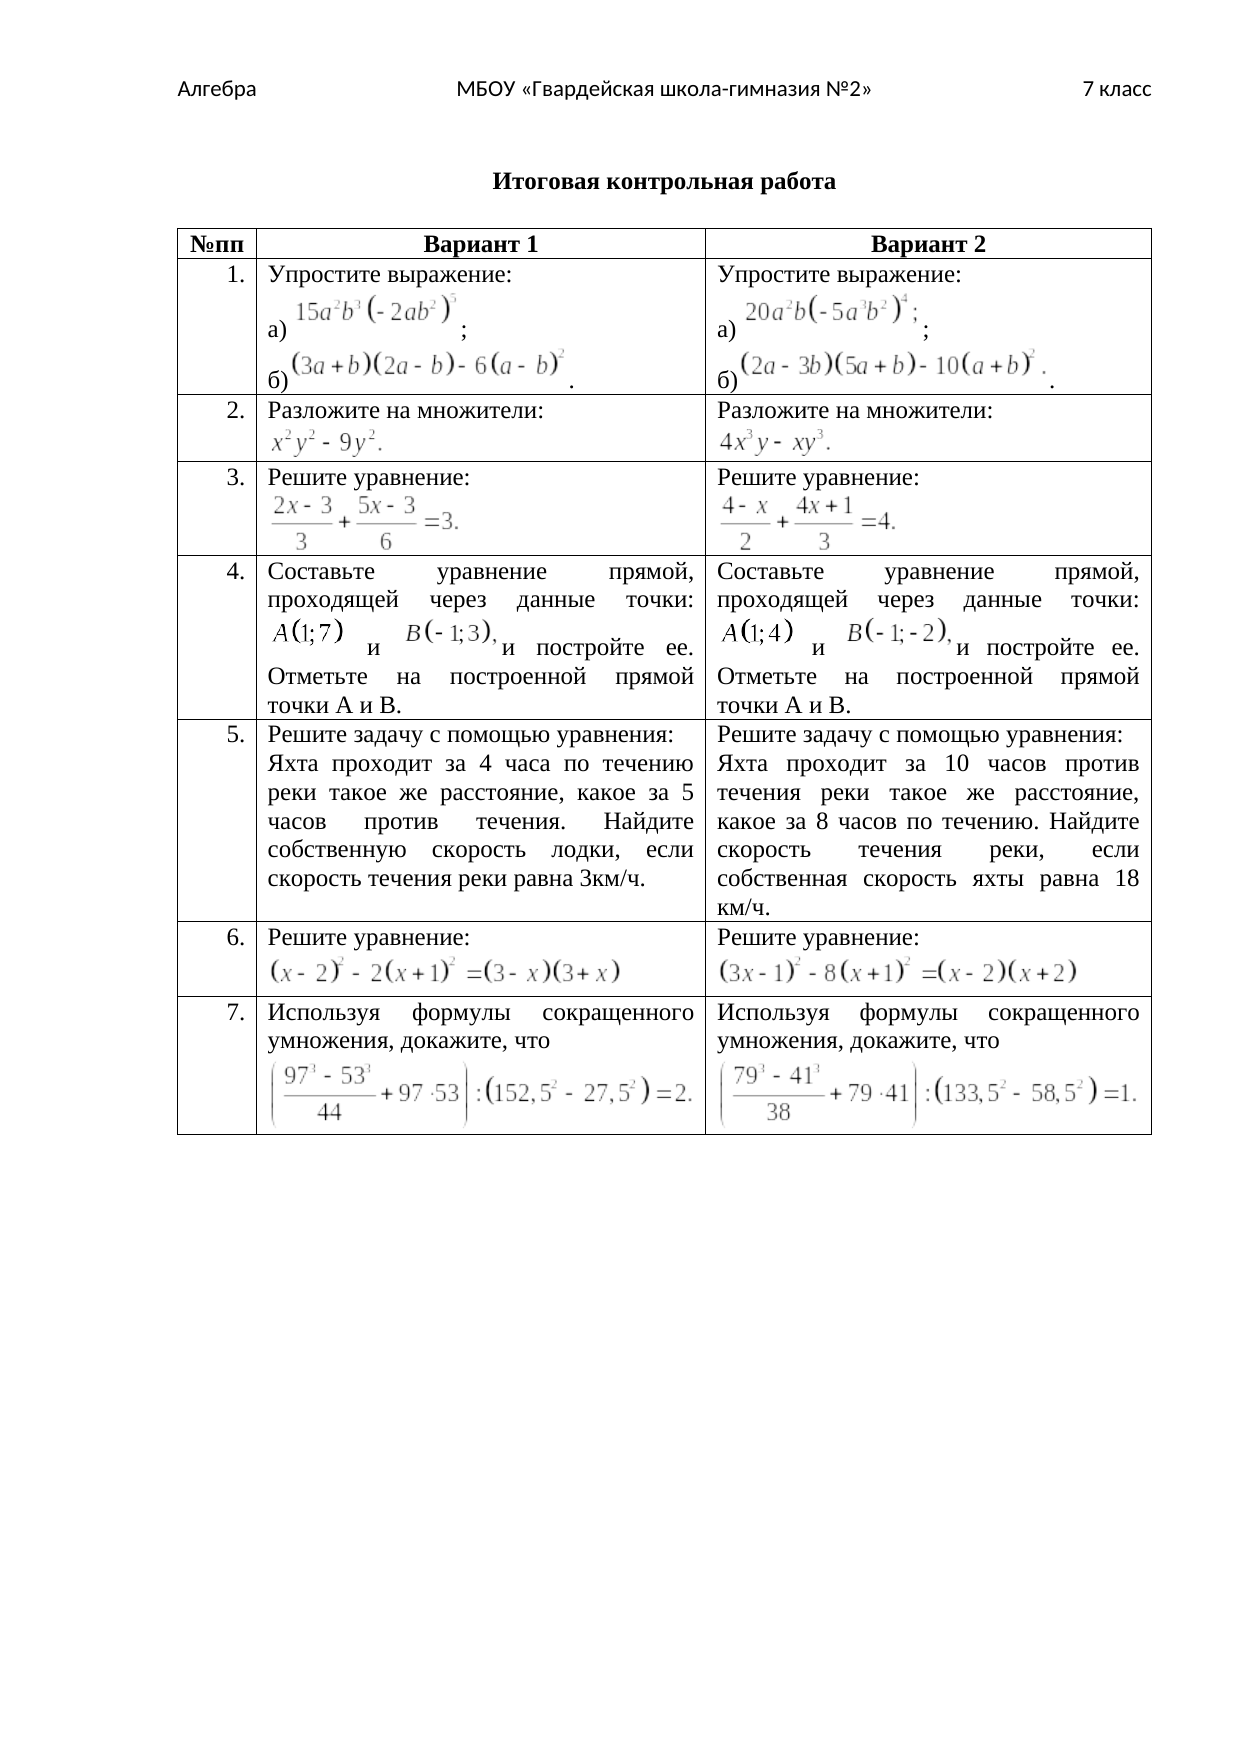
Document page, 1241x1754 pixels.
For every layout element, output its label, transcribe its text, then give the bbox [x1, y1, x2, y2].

table_cell Решите уравнение: [257, 462, 705, 555]
table_cell Составьте уравнение прямой, проходящей через данные точки: и и постройте ее. Отметьте на построенной прямой точки А и В. [257, 556, 705, 718]
table_cell Решите уравнение: [706, 462, 1151, 555]
table_cell [178, 997, 256, 1134]
table_cell [178, 395, 256, 461]
table_cell Составьте уравнение прямой, проходящей через данные точки: и и постройте ее. Отметьте на построенной прямой точки А и В. [706, 556, 1151, 718]
table_cell Разложите на множители: [257, 395, 705, 461]
table_header Вариант 1 [257, 229, 705, 258]
table_cell Используя формулы сокращенного умножения, докажите, что [257, 997, 705, 1134]
table_cell Решите задачу с помощью уравнения: Яхта проходит за 10 часов против течения реки такое же расстояние, какое за 8 часов по течению. Найдите скорость течения реки, если собственная скорость яхты равна 18 км/ч. [706, 720, 1151, 921]
table_header Вариант 2 [706, 229, 1151, 258]
table_cell [178, 922, 256, 996]
table_cell [178, 556, 256, 718]
table_cell [178, 259, 256, 394]
table_header №пп [178, 229, 256, 258]
table_cell Упростите выражение: а) ; б). [706, 259, 1151, 394]
table_cell Разложите на множители: [706, 395, 1151, 461]
table_cell [178, 720, 256, 921]
table_cell Упростите выражение: а) ; б). [257, 259, 705, 394]
table_cell Решите уравнение: [257, 922, 705, 996]
table_cell [178, 462, 256, 555]
text Итоговая контрольная работа [177, 166, 1152, 194]
table_cell Решите уравнение: [706, 922, 1151, 996]
table_cell Используя формулы сокращенного умножения, докажите, что [706, 997, 1151, 1134]
table_cell Решите задачу с помощью уравнения: Яхта проходит за 4 часа по течению реки такое же расстояние, какое за 5 часов против течения. Найдите собственную скорость лодки, если скорость течения реки равна 3км/ч. [257, 720, 705, 921]
